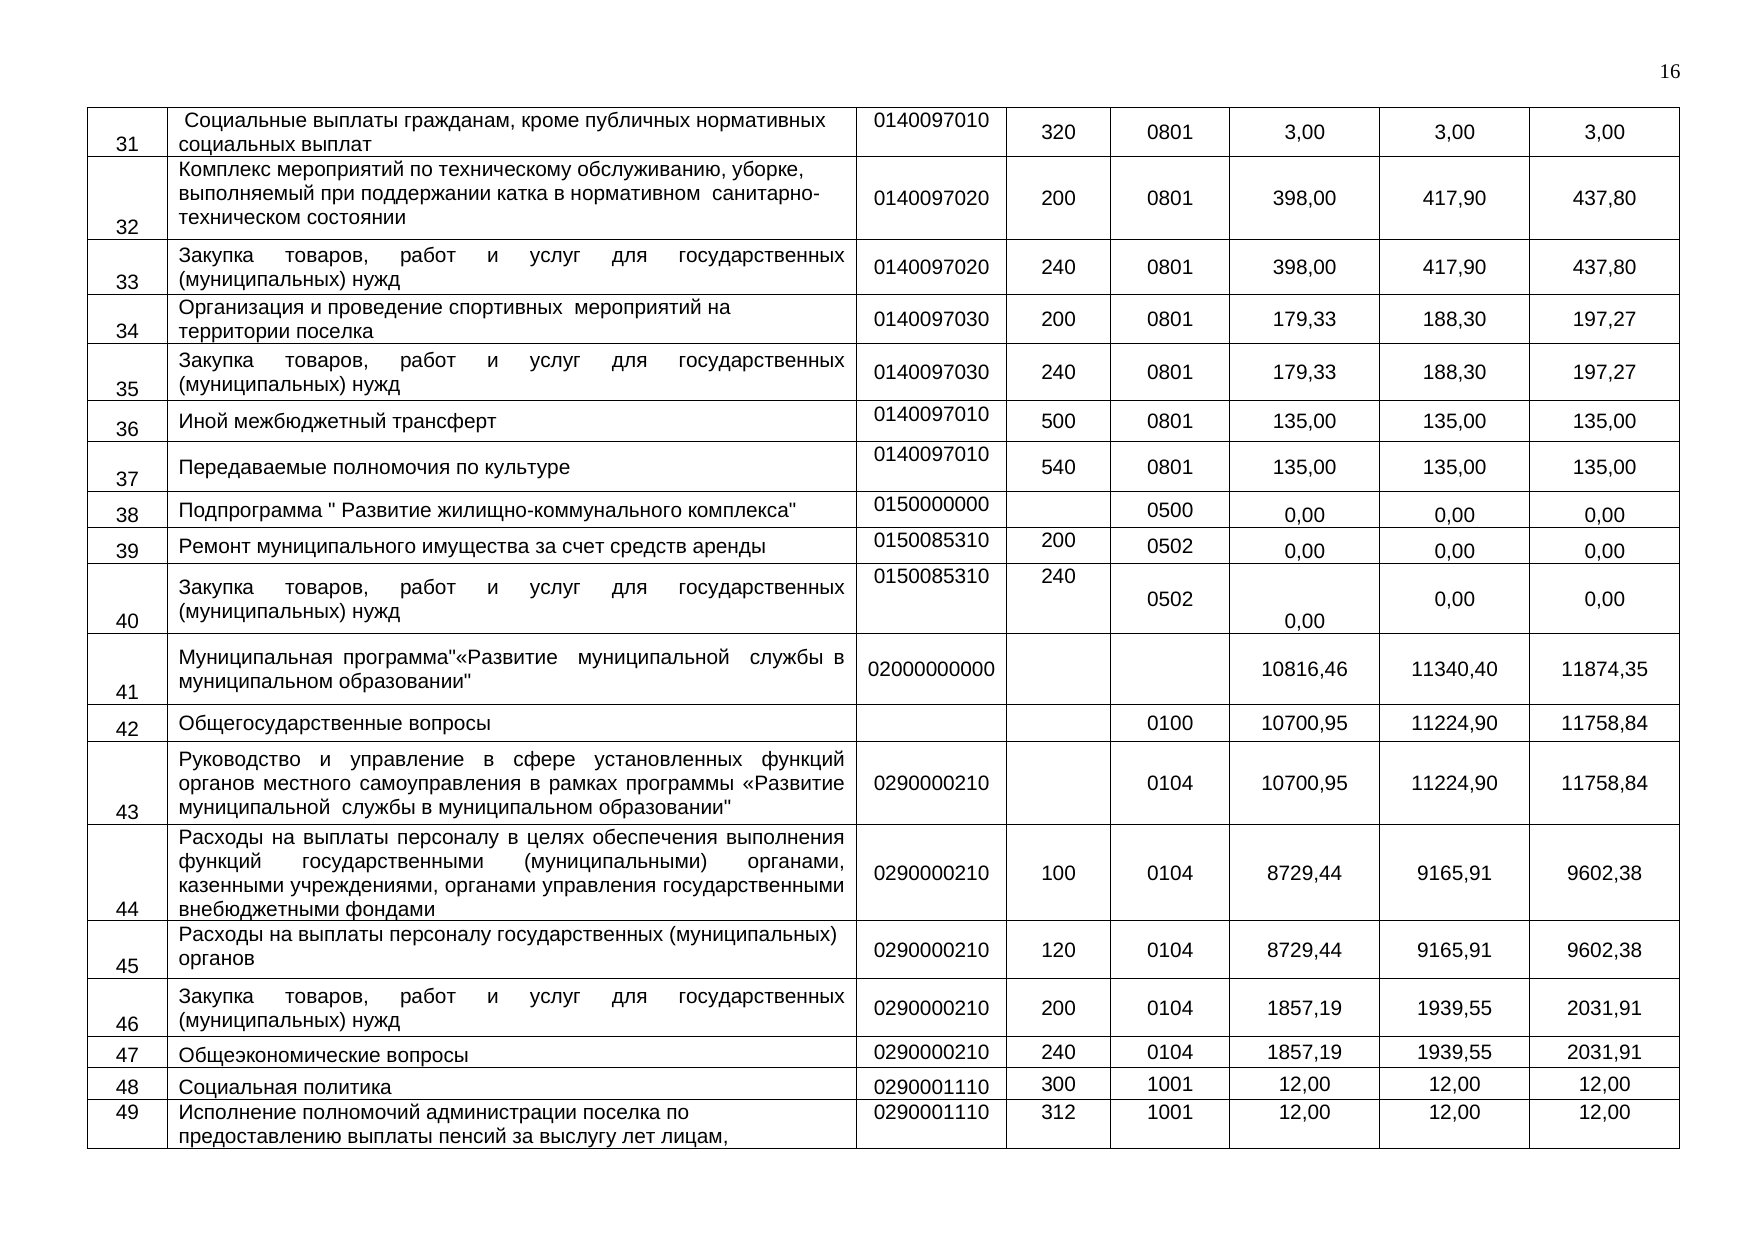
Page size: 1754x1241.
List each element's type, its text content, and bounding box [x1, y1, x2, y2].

table_cell 1939,55 [1380, 1037, 1529, 1067]
table_cell 0801 [1111, 295, 1229, 343]
table_cell 135,00 [1530, 401, 1679, 441]
table_cell 540 [1007, 442, 1110, 491]
table_cell 8729,44 [1230, 921, 1379, 978]
table_cell 0,00 [1380, 564, 1529, 633]
table_cell 0104 [1111, 1037, 1229, 1067]
table_cell 300 [1007, 1068, 1110, 1098]
table_cell 0801 [1111, 401, 1229, 441]
table_cell 135,00 [1230, 401, 1379, 441]
table_cell 12,00 [1380, 1100, 1529, 1147]
table_cell 12,00 [1530, 1100, 1679, 1147]
table_cell 37 [88, 442, 167, 491]
table_cell 1857,19 [1230, 979, 1379, 1036]
table_cell 0801 [1111, 157, 1229, 239]
table_cell 0290001110 [857, 1068, 1006, 1098]
table_cell 0,00 [1230, 492, 1379, 527]
table_cell 200 [1007, 979, 1110, 1036]
table_cell [1007, 705, 1110, 741]
table_cell 437,80 [1530, 240, 1679, 294]
table_cell 0140097010 [857, 108, 1006, 156]
table_cell 46 [88, 979, 167, 1036]
table_cell 179,33 [1230, 295, 1379, 343]
table_cell 0801 [1111, 240, 1229, 294]
table_cell [1007, 492, 1110, 527]
table_cell 200 [1007, 295, 1110, 343]
table_cell 8729,44 [1230, 825, 1379, 920]
table_cell 197,27 [1530, 344, 1679, 400]
table_cell 0801 [1111, 108, 1229, 156]
table_cell Муниципальная программа"«Развитие муниципальной службы в муниципальном образовании" [168, 634, 856, 703]
table_cell 197,27 [1530, 295, 1679, 343]
table_cell 312 [1007, 1100, 1110, 1147]
table_cell 11758,84 [1530, 705, 1679, 741]
table_cell 0502 [1111, 528, 1229, 563]
table_cell 2031,91 [1530, 979, 1679, 1036]
table_cell 0801 [1111, 442, 1229, 491]
table_cell 10700,95 [1230, 705, 1379, 741]
table_cell 0290000210 [857, 921, 1006, 978]
table_cell 200 [1007, 157, 1110, 239]
table_cell 34 [88, 295, 167, 343]
table_cell 0140097010 [857, 442, 1006, 491]
table_cell 49 [88, 1100, 167, 1147]
table_cell 188,30 [1380, 344, 1529, 400]
table_cell 11224,90 [1380, 742, 1529, 823]
table_cell Передаваемые полномочия по культуре [168, 442, 856, 491]
table_cell 240 [1007, 240, 1110, 294]
table_cell 0290000210 [857, 742, 1006, 823]
table_cell 12,00 [1530, 1068, 1679, 1098]
table_cell Общегосударственные вопросы [168, 705, 856, 741]
table_cell 0290001110 [857, 1100, 1006, 1147]
table_cell 120 [1007, 921, 1110, 978]
table_cell 12,00 [1380, 1068, 1529, 1098]
table_cell 0140097030 [857, 295, 1006, 343]
table_cell 320 [1007, 108, 1110, 156]
table_cell 1001 [1111, 1068, 1229, 1098]
table_cell 398,00 [1230, 157, 1379, 239]
table_cell [1007, 634, 1110, 703]
table_cell 47 [88, 1037, 167, 1067]
table_cell [1007, 742, 1110, 823]
table_cell 44 [88, 825, 167, 920]
table_cell 3,00 [1530, 108, 1679, 156]
table_cell Организация и проведение спортивных мероприятий на территории поселка [168, 295, 856, 343]
table_cell 0,00 [1530, 492, 1679, 527]
table_cell 10700,95 [1230, 742, 1379, 823]
table_cell Закупка товаров, работ и услуг для государственных (муниципальных) нужд [168, 240, 856, 294]
table_cell 135,00 [1380, 401, 1529, 441]
table_cell 135,00 [1230, 442, 1379, 491]
table_cell 12,00 [1230, 1100, 1379, 1147]
table_cell 10816,46 [1230, 634, 1379, 703]
table_cell 40 [88, 564, 167, 633]
table_cell 0,00 [1380, 492, 1529, 527]
table_cell 0140097020 [857, 240, 1006, 294]
table_cell 0150085310 [857, 564, 1006, 633]
table_cell 188,30 [1380, 295, 1529, 343]
table_cell 100 [1007, 825, 1110, 920]
table_cell 437,80 [1530, 157, 1679, 239]
table_cell [1111, 634, 1229, 703]
table_cell 0104 [1111, 921, 1229, 978]
table_cell 39 [88, 528, 167, 563]
table_cell 11340,40 [1380, 634, 1529, 703]
table_cell Руководство и управление в сфере установленных функций органов местного самоуправления в рамках программы «Развитие муниципальной службы в муниципальном образовании" [168, 742, 856, 823]
table_cell 1001 [1111, 1100, 1229, 1147]
table_cell 11758,84 [1530, 742, 1679, 823]
table_cell 0140097020 [857, 157, 1006, 239]
table_cell 11224,90 [1380, 705, 1529, 741]
table_cell 0150085310 [857, 528, 1006, 563]
table_cell Расходы на выплаты персоналу в целях обеспечения выполнения функций государственными (муниципальными) органами, казенными учреждениями, органами управления государственными внебюджетными фондами [168, 825, 856, 920]
table_cell 0140097030 [857, 344, 1006, 400]
table_cell 1939,55 [1380, 979, 1529, 1036]
table_cell Социальная политика [168, 1068, 856, 1098]
table_cell 0104 [1111, 825, 1229, 920]
table_cell 0502 [1111, 564, 1229, 633]
table_cell 9602,38 [1530, 825, 1679, 920]
table_cell 45 [88, 921, 167, 978]
table_cell Комплекс мероприятий по техническому обслуживанию, уборке, выполняемый при поддержании катка в нормативном санитарно-техническом состоянии [168, 157, 856, 239]
table_cell 0,00 [1380, 528, 1529, 563]
table_cell 0104 [1111, 979, 1229, 1036]
table_cell 200 [1007, 528, 1110, 563]
table_cell 417,90 [1380, 240, 1529, 294]
table_cell 9602,38 [1530, 921, 1679, 978]
table_cell 38 [88, 492, 167, 527]
table_cell 02000000000 [857, 634, 1006, 703]
table_cell 135,00 [1530, 442, 1679, 491]
table_cell 417,90 [1380, 157, 1529, 239]
table_cell 240 [1007, 1037, 1110, 1067]
table_cell 0,00 [1530, 528, 1679, 563]
table_cell 135,00 [1380, 442, 1529, 491]
table_cell 0100 [1111, 705, 1229, 741]
table_cell 0140097010 [857, 401, 1006, 441]
table_cell Общеэкономические вопросы [168, 1037, 856, 1067]
table_cell [857, 705, 1006, 741]
table_cell 500 [1007, 401, 1110, 441]
table_cell 11874,35 [1530, 634, 1679, 703]
table_cell 43 [88, 742, 167, 823]
table_cell Расходы на выплаты персоналу государственных (муниципальных) органов [168, 921, 856, 978]
table_cell Закупка товаров, работ и услуг для государственных (муниципальных) нужд [168, 979, 856, 1036]
table_cell 240 [1007, 564, 1110, 633]
table_cell Социальные выплаты гражданам, кроме публичных нормативных социальных выплат [168, 108, 856, 156]
table_cell 0500 [1111, 492, 1229, 527]
table_cell 398,00 [1230, 240, 1379, 294]
table_cell Ремонт муниципального имущества за счет средств аренды [168, 528, 856, 563]
table_cell 0801 [1111, 344, 1229, 400]
table_cell 0,00 [1230, 564, 1379, 633]
table_cell Иной межбюджетный трансферт [168, 401, 856, 441]
table_cell 2031,91 [1530, 1037, 1679, 1067]
table_cell 179,33 [1230, 344, 1379, 400]
table_cell 0290000210 [857, 979, 1006, 1036]
table_cell 0104 [1111, 742, 1229, 823]
table_cell 9165,91 [1380, 921, 1529, 978]
table_cell 1857,19 [1230, 1037, 1379, 1067]
table_cell 41 [88, 634, 167, 703]
table_cell 9165,91 [1380, 825, 1529, 920]
table_cell 3,00 [1230, 108, 1379, 156]
table_cell Подпрограмма " Развитие жилищно-коммунального комплекса" [168, 492, 856, 527]
table_cell 42 [88, 705, 167, 741]
table_cell 31 [88, 108, 167, 156]
table_cell 0,00 [1530, 564, 1679, 633]
table_cell 3,00 [1380, 108, 1529, 156]
table_cell 48 [88, 1068, 167, 1098]
table_cell Закупка товаров, работ и услуг для государственных (муниципальных) нужд [168, 564, 856, 633]
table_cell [168, 1100, 856, 1147]
table_cell 0150000000 [857, 492, 1006, 527]
table_cell 0290000210 [857, 1037, 1006, 1067]
table_cell 0,00 [1230, 528, 1379, 563]
table_cell 12,00 [1230, 1068, 1379, 1098]
table_cell 36 [88, 401, 167, 441]
table_cell 240 [1007, 344, 1110, 400]
table_cell Закупка товаров, работ и услуг для государственных (муниципальных) нужд [168, 344, 856, 400]
table_cell 32 [88, 157, 167, 239]
table_cell 0290000210 [857, 825, 1006, 920]
table_cell 33 [88, 240, 167, 294]
table_cell 35 [88, 344, 167, 400]
